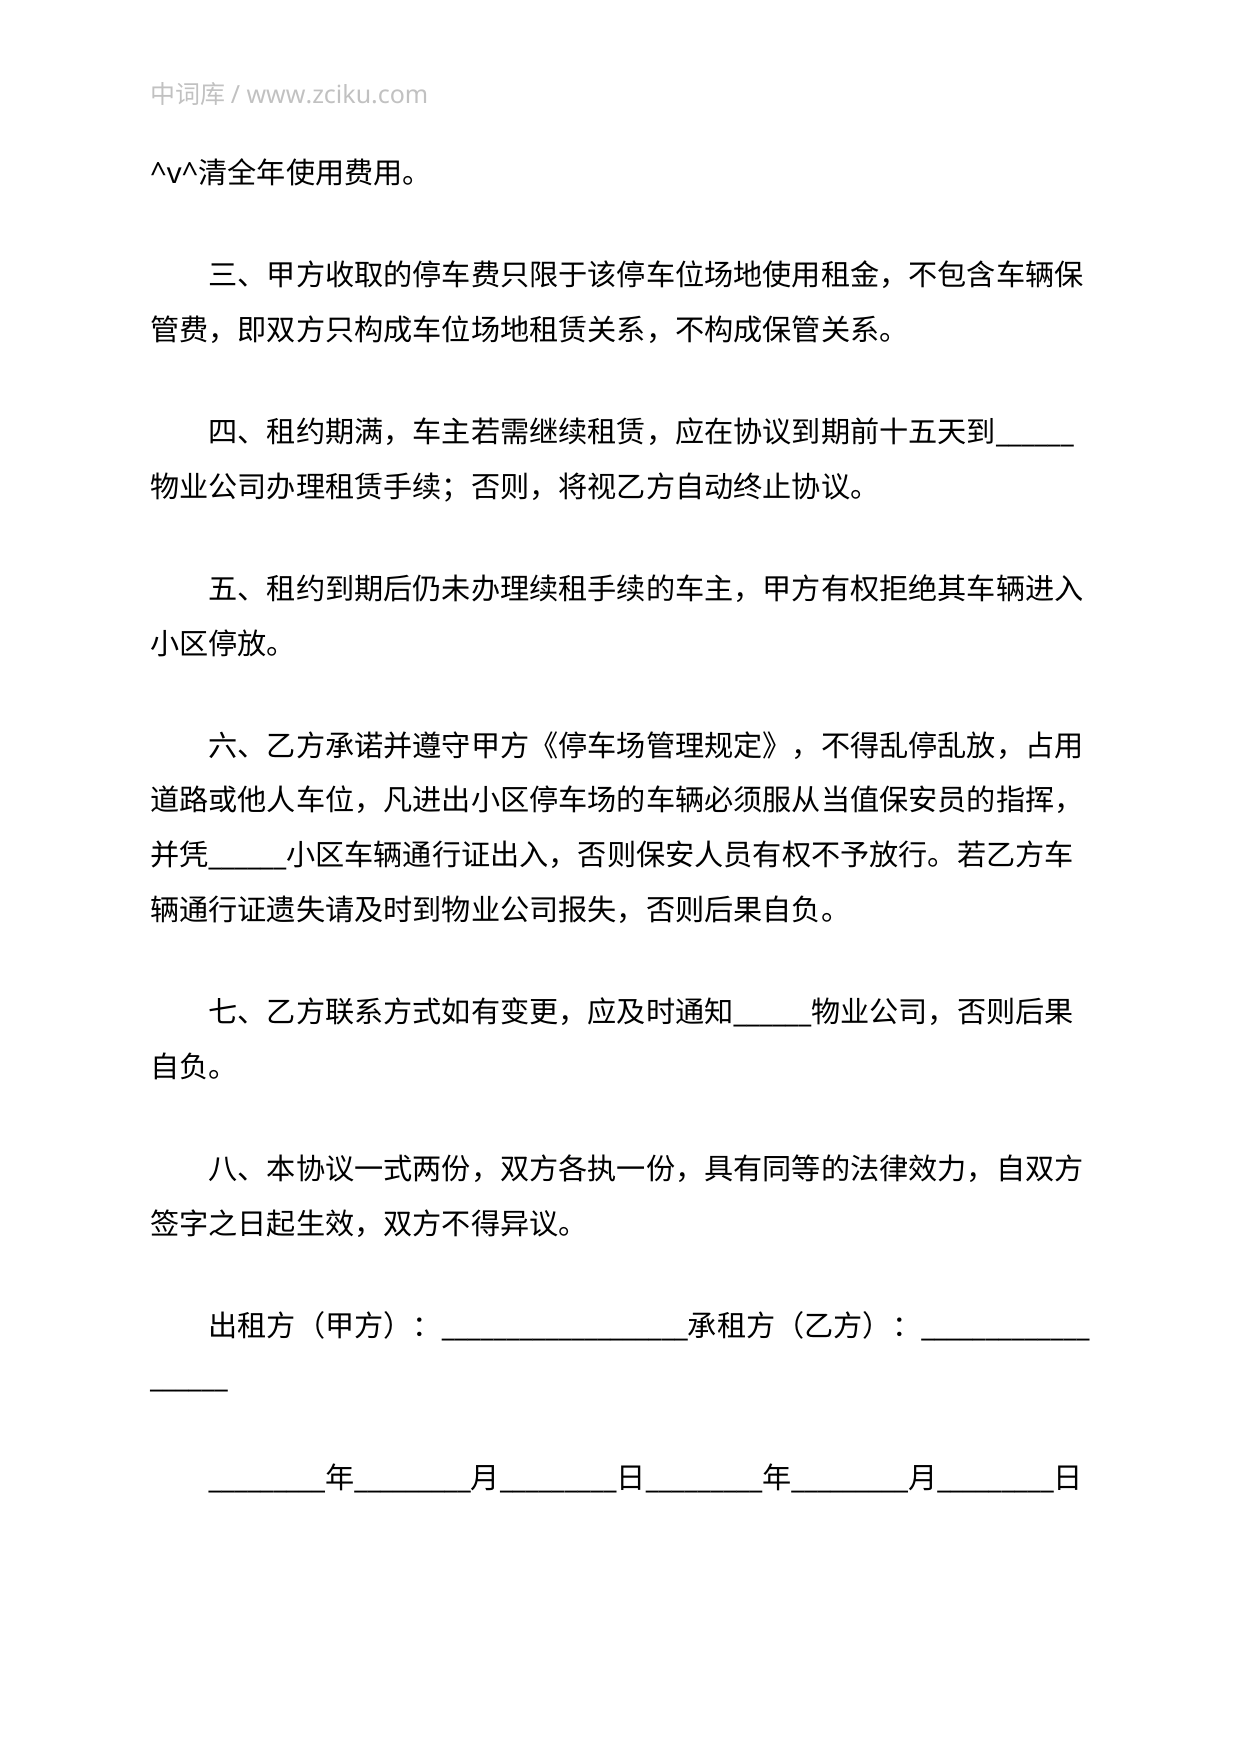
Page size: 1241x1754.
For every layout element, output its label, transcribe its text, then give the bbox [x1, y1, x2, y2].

text 六、乙方承诺并遵守甲方《停车场管理规定》，不得乱停乱放，占用道路或他人车位，凡进出小区停车场的车辆必须服从当值保安员的指挥，并凭______小区车辆通行证出入，否则保安人员有权不予放行。若乙方车辆通行证遗失请及时到物业公司报失，否则后果自负。 [150, 722, 1090, 929]
text 七、乙方联系方式如有变更，应及时通知______物业公司，否则后果自负。 [150, 989, 1090, 1086]
text 八、本协议一式两份，双方各执一份，具有同等的法律效力，自双方签字之日起生效，双方不得异议。 [150, 1145, 1090, 1243]
text 出租方（甲方）：___________________承租方（乙方）：___________________ [150, 1302, 1090, 1396]
text 四、租约期满，车主若需继续租赁，应在协议到期前十五天到______物业公司办理租赁手续；否则，将视乙方自动终止协议。 [150, 409, 1090, 506]
text 三、甲方收取的停车费只限于该停车位场地使用租金，不包含车辆保管费，即双方只构成车位场地租赁关系，不构成保管关系。 [150, 252, 1090, 349]
text _________年_________月_________日_________年_________月_________日 [150, 1455, 1090, 1497]
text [150, 150, 1090, 192]
text 五、租约到期后仍未办理续租手续的车主，甲方有权拒绝其车辆进入小区停放。 [150, 565, 1090, 663]
